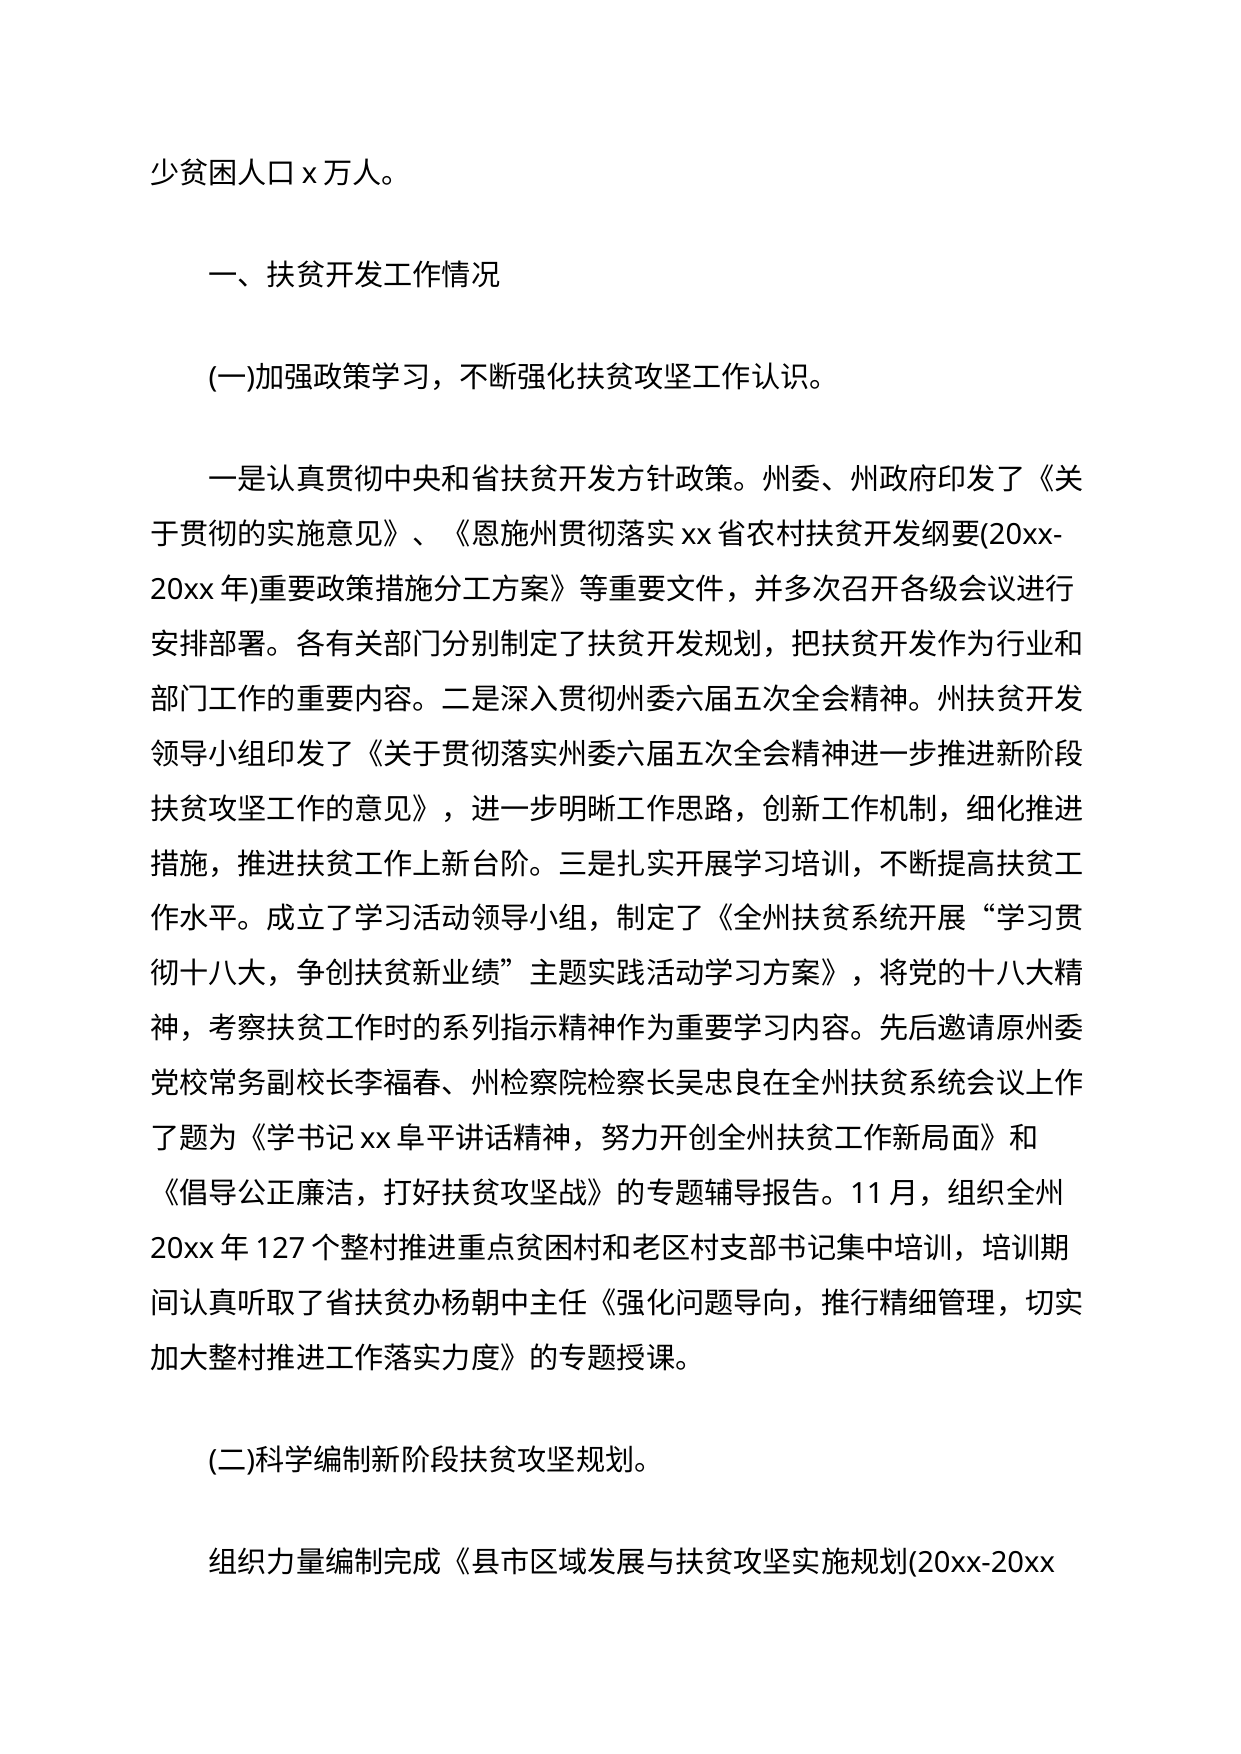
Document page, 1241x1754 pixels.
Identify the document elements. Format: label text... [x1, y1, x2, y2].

text (一)加强政策学习，不断强化扶贫攻坚工作认识。 [150, 354, 1090, 396]
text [150, 1538, 1090, 1581]
text (二)科学编制新阶段扶贫攻坚规划。 [150, 1436, 1090, 1479]
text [150, 150, 1090, 192]
text 一、扶贫开发工作情况 [150, 252, 1090, 294]
text 一是认真贯彻中央和省扶贫开发方针政策。州委、州政府印发了《关于贯彻的实施意见》、《恩施州贯彻落实xx省农村扶贫开发纲要(20xx-20xx年)重要政策措施分工方案》等重要文件，并多次召开各级会议进行安排部署。各有关部门分别制定了扶贫开发规划，把扶贫开发作为行业和部门工作的重要内容。二是深入贯彻州委六届五次全会精神。州扶贫开发领导小组印发了《关于贯彻落实州委六届五次全会精神进一步推进新阶段扶贫攻坚工作的意见》，进一步明晰工作思路，创新工作机制，细化推进措施，推进扶贫工作上新台阶。三是扎实开展学习培训，不断提高扶贫工作水平。成立了学习活动领导小组，制定了《全州扶贫系统开展“学习贯彻十八大，争创扶贫新业绩”主题实践活动学习方案》，将党的十八大精神，考察扶贫工作时的系列指示精神作为重要学习内容。先后邀请原州委党校常务副校长李福春、州检察院检察长吴忠良在全州扶贫系统会议上作了题为《学书记xx阜平讲话精神，努力开创全州扶贫工作新局面》和《倡导公正廉洁，打好扶贫攻坚战》的专题辅导报告。11月，组织全州20xx年127个整村推进重点贫困村和老区村支部书记集中培训，培训期间认真听取了省扶贫办杨朝中主任《强化问题导向，推行精细管理，切实加大整村推进工作落实力度》的专题授课。 [150, 456, 1090, 1377]
